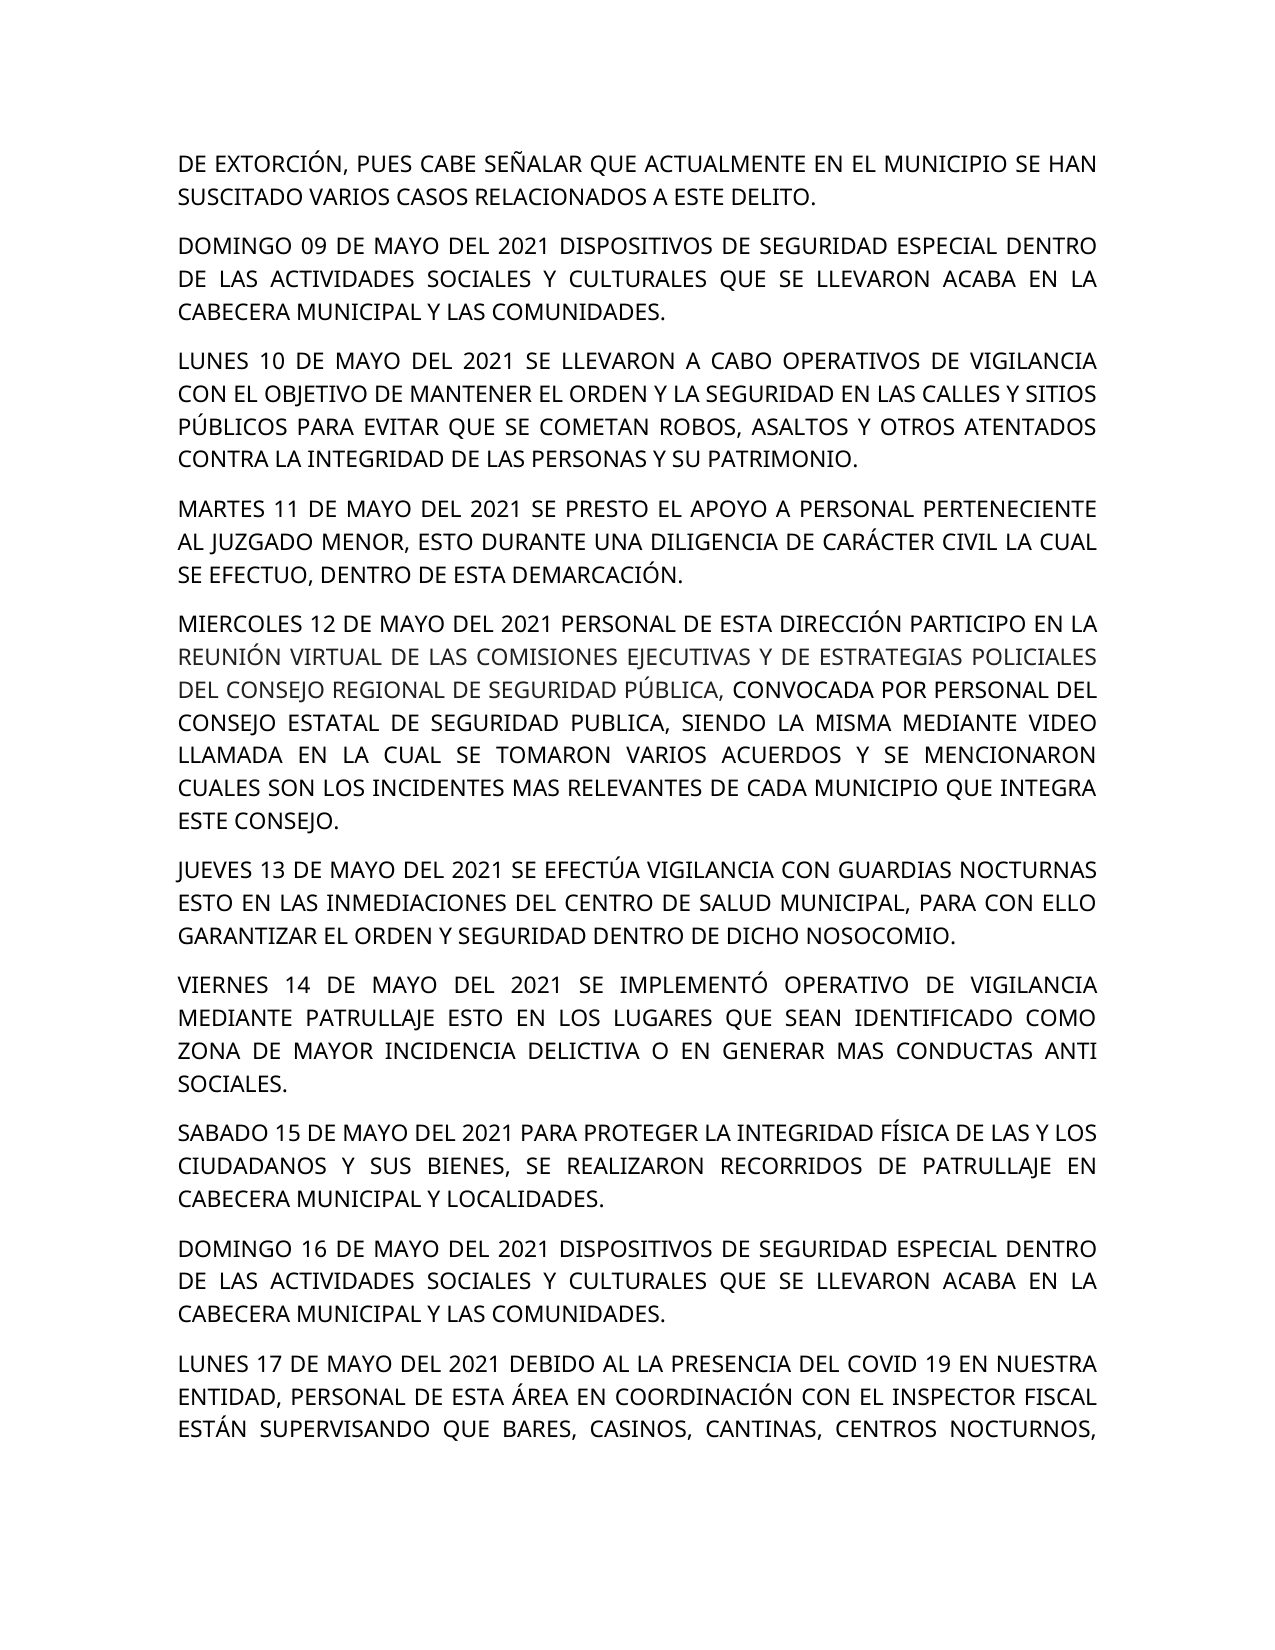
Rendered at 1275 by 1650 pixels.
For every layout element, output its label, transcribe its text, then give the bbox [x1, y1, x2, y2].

text DOMINGO 16 DE MAYO DEL 2021 DISPOSITIVOS DE SEGURIDAD ESPECIAL DENTRO DE LAS ACTIVIDADES SOCIALES Y CULTURALES QUE SE LLEVARON ACABA EN LA CABECERA MUNICIPAL Y LAS COMUNIDADES. [177, 1232, 1098, 1329]
text JUEVES 13 DE MAYO DEL 2021 SE EFECTÚA VIGILANCIA CON GUARDIAS NOCTURNAS ESTO EN LAS INMEDIACIONES DEL CENTRO DE SALUD MUNICIPAL, PARA CON ELLO GARANTIZAR EL ORDEN Y SEGURIDAD DENTRO DE DICHO NOSOCOMIO. [177, 854, 1098, 951]
text VIERNES 14 DE MAYO DEL 2021 SE IMPLEMENTÓ OPERATIVO DE VIGILANCIA MEDIANTE PATRULLAJE ESTO EN LOS LUGARES QUE SEAN IDENTIFICADO COMO ZONA DE MAYOR INCIDENCIA DELICTIVA O EN GENERAR MAS CONDUCTAS ANTI SOCIALES. [177, 969, 1098, 1099]
text MIERCOLES 12 DE MAYO DEL 2021 PERSONAL DE ESTA DIRECCIÓN PARTICIPO EN LA REUNIÓN VIRTUAL DE LAS COMISIONES EJECUTIVAS Y DE ESTRATEGIAS POLICIALES DEL CONSEJO REGIONAL DE SEGURIDAD PÚBLICA, CONVOCADA POR PERSONAL DEL CONSEJO ESTATAL DE SEGURIDAD PUBLICA, SIENDO LA MISMA MEDIANTE VIDEO LLAMADA EN LA CUAL SE TOMARON VARIOS ACUERDOS Y SE MENCIONARON CUALES SON LOS INCIDENTES MAS RELEVANTES DE CADA MUNICIPIO QUE INTEGRA ESTE CONSEJO. [177, 672, 1098, 836]
text MIERCOLES 12 DE MAYO DEL 2021 PERSONAL DE ESTA DIRECCIÓN PARTICIPO EN LA REUNIÓN VIRTUAL DE LAS COMISIONES EJECUTIVAS Y DE ESTRATEGIAS POLICIALES DEL CONSEJO REGIONAL DE SEGURIDAD PÚBLICA, CONVOCADA POR PERSONAL DEL CONSEJO ESTATAL DE SEGURIDAD PUBLICA, SIENDO LA MISMA MEDIANTE VIDEO LLAMADA EN LA CUAL SE TOMARON VARIOS ACUERDOS Y SE MENCIONARON CUALES SON LOS INCIDENTES MAS RELEVANTES DE CADA MUNICIPIO QUE INTEGRA ESTE CONSEJO. [177, 608, 1098, 641]
text LUNES 10 DE MAYO DEL 2021 SE LLEVARON A CABO OPERATIVOS DE VIGILANCIA CON EL OBJETIVO DE MANTENER EL ORDEN Y LA SEGURIDAD EN LAS CALLES Y SITIOS PÚBLICOS PARA EVITAR QUE SE COMETAN ROBOS, ASALTOS Y OTROS ATENTADOS CONTRA LA INTEGRIDAD DE LAS PERSONAS Y SU PATRIMONIO. [177, 345, 1098, 475]
text SABADO 15 DE MAYO DEL 2021 PARA PROTEGER LA INTEGRIDAD FÍSICA DE LAS Y LOS CIUDADANOS Y SUS BIENES, SE REALIZARON RECORRIDOS DE PATRULLAJE EN CABECERA MUNICIPAL Y LOCALIDADES. [177, 1117, 1098, 1214]
text DOMINGO 09 DE MAYO DEL 2021 DISPOSITIVOS DE SEGURIDAD ESPECIAL DENTRO DE LAS ACTIVIDADES SOCIALES Y CULTURALES QUE SE LLEVARON ACABA EN LA CABECERA MUNICIPAL Y LAS COMUNIDADES. [177, 230, 1098, 327]
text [177, 1348, 1098, 1444]
text MARTES 11 DE MAYO DEL 2021 SE PRESTO EL APOYO A PERSONAL PERTENECIENTE AL JUZGADO MENOR, ESTO DURANTE UNA DILIGENCIA DE CARÁCTER CIVIL LA CUAL SE EFECTUO, DENTRO DE ESTA DEMARCACIÓN. [177, 493, 1098, 590]
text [177, 148, 1098, 212]
